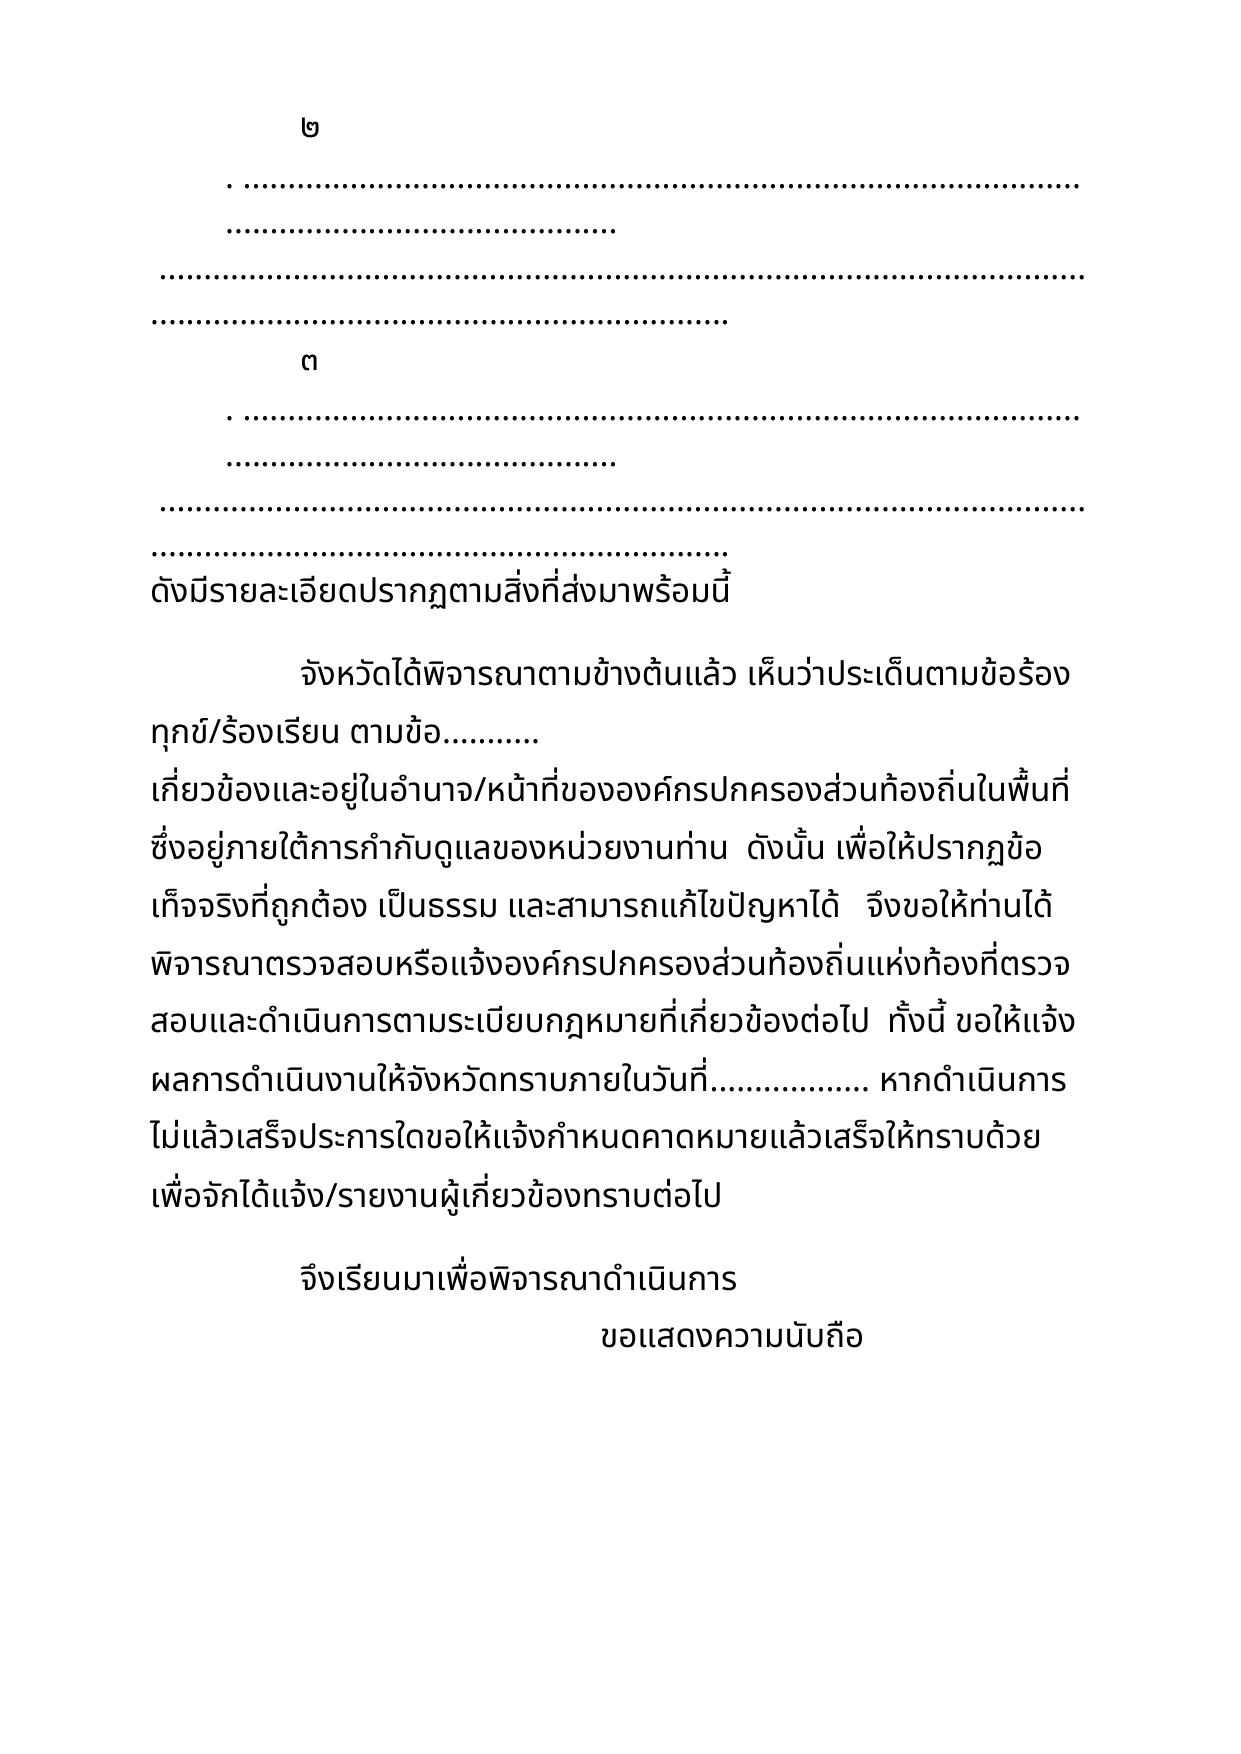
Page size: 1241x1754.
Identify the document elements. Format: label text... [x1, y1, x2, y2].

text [150, 244, 1090, 334]
text ๒. .......................................................................................................................................... [225, 102, 1090, 244]
text ๓. .......................................................................................................................................... [225, 334, 1090, 476]
text จังหวัดได้พิจารณาตามข้างต้นแล้ว เห็นว่าประเด็นตามข้อร้องทุกข์/ร้องเรียน ตามข้อ........... [150, 649, 1090, 758]
text จึงเรียนมาเพื่อพิจารณาดำเนินการ [150, 1254, 1090, 1305]
text เกี่ยวข้องและอยู่ในอำนาจ/หน้าที่ขององค์กรปกครองส่วนท้องถิ่นในพื้นที่ซึ่งอยู่ภายใต้การกำกับดูแลของหน่วยงานท่าน ดังนั้น เพื่อให้ปรากฏข้อเท็จจริงที่ถูกต้อง เป็นธรรม และสามารถแก้ไขปัญหาได้ จึงขอให้ท่านได้พิจารณาตรวจสอบหรือแจ้งองค์กรปกครองส่วนท้องถิ่นแห่งท้องที่ตรวจสอบและดำเนินการตามระเบียบกฎหมายที่เกี่ยวข้องต่อไป ทั้งนี้ ขอให้แจ้งผลการดำเนินงานให้จังหวัดทราบภายในวันที่.................. หากดำเนินการไม่แล้วเสร็จประการใดขอให้แจ้งกำหนดคาดหมายแล้วเสร็จให้ทราบด้วย เพื่อจักได้แจ้ง/รายงานผู้เกี่ยวข้องทราบต่อไป [150, 766, 1090, 1222]
text ดังมีรายละเอียดปรากฏตามสิ่งที่ส่งมาพร้อมนี้ [150, 567, 1090, 617]
text ขอแสดงความนับถือ [150, 1312, 1090, 1363]
